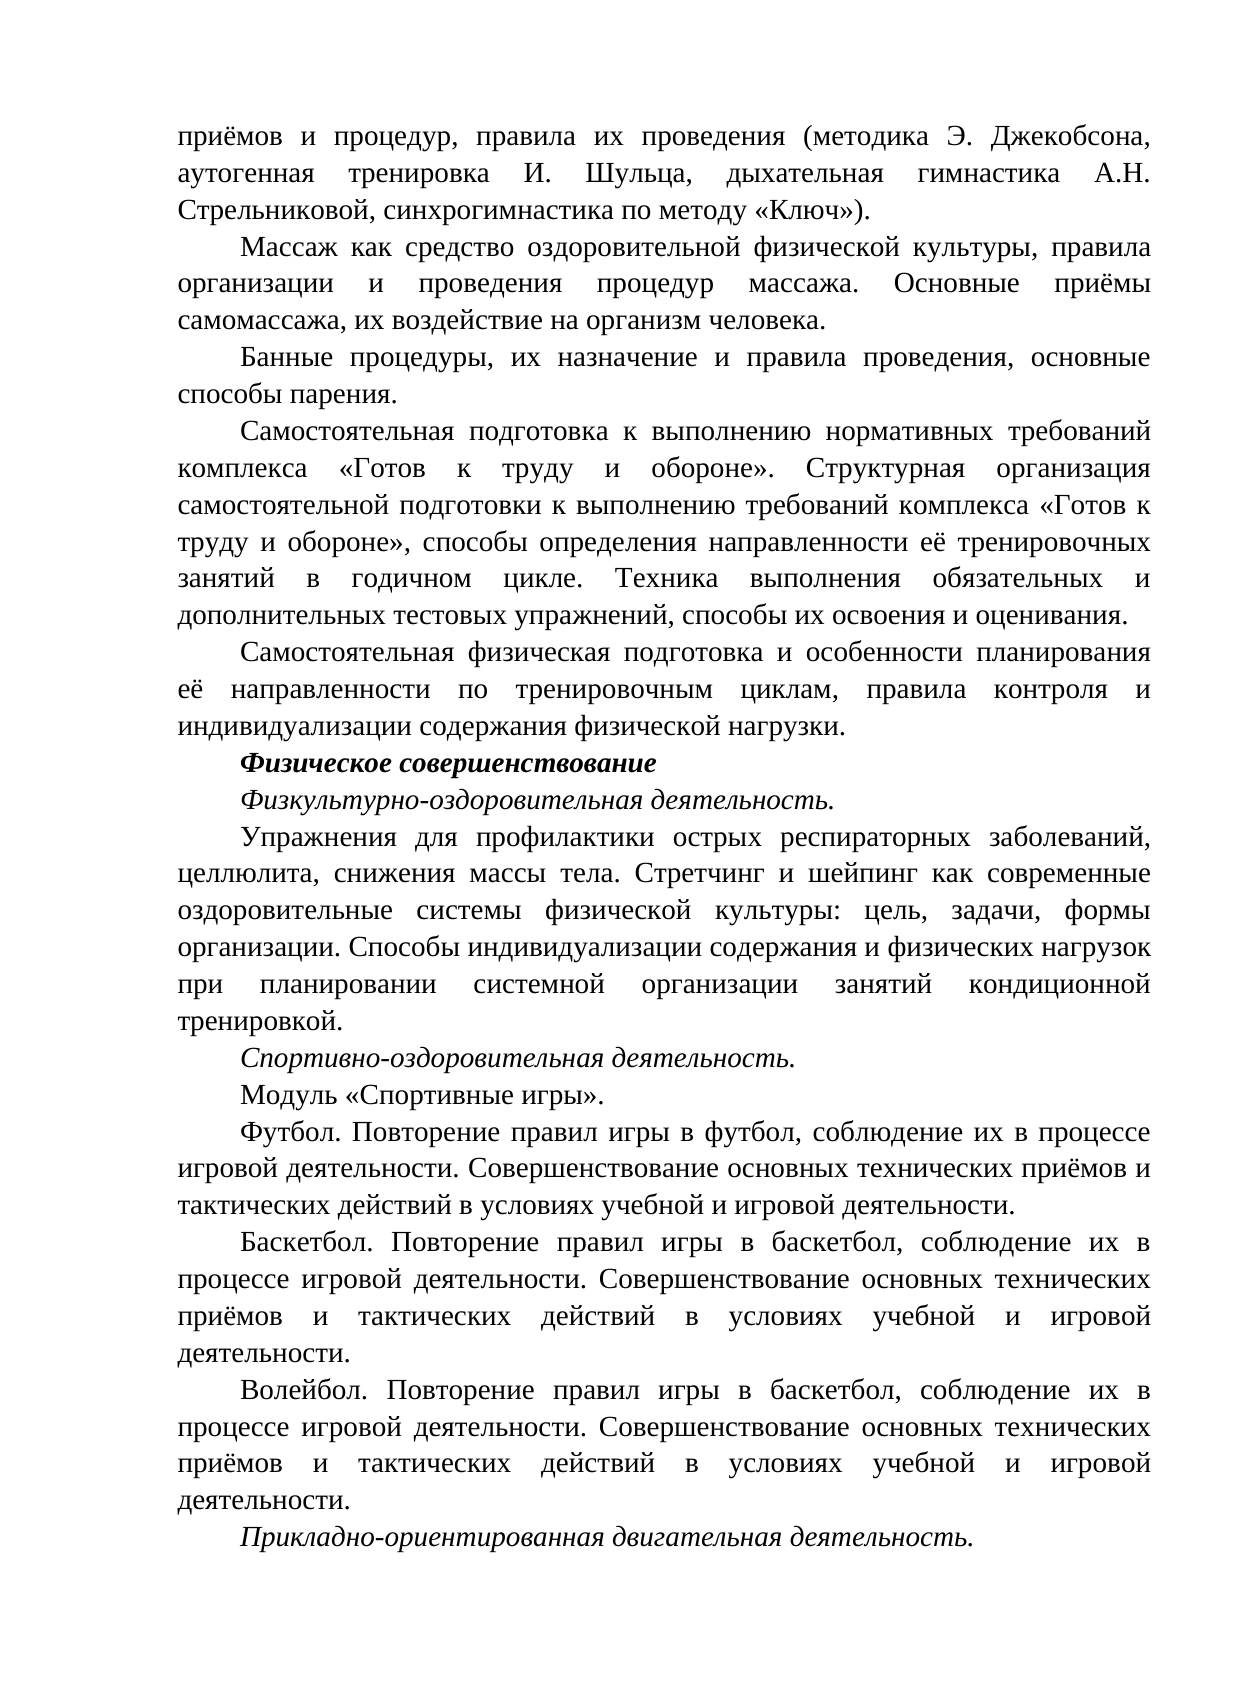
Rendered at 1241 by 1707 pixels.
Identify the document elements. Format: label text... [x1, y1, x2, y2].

text Физическое совершенствование [177, 745, 1152, 778]
text Спортивно-оздоровительная деятельность. [177, 1040, 1152, 1073]
text Банные процедуры, их назначение и правила проведения, основные способы парения. [177, 339, 1152, 410]
text Прикладно-ориентированная двигательная деятельность. [177, 1519, 1152, 1553]
text Волейбол. Повторение правил игры в баскетбол, соблюдение их в процессе игровой деятельности. Совершенствование основных технических приёмов и тактических действий в условиях учебной и игровой деятельности. [177, 1372, 1152, 1516]
text Футбол. Повторение правил игры в футбол, соблюдение их в процессе игровой деятельности. Совершенствование основных технических приёмов и тактических действий в условиях учебной и игровой деятельности. [177, 1114, 1152, 1221]
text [177, 118, 1152, 225]
text Физкультурно-оздоровительная деятельность. [177, 782, 1152, 815]
text Массаж как средство оздоровительной физической культуры, правила организации и проведения процедур массажа. Основные приёмы самомассажа, их воздействие на организм человека. [177, 229, 1152, 336]
text Модуль «Спортивные игры». [177, 1077, 1152, 1110]
text Упражнения для профилактики острых респираторных заболеваний, целлюлита, снижения массы тела. Стретчинг и шейпинг как современные оздоровительные системы физической культуры: цель, задачи, формы организации. Способы индивидуализации содержания и физических нагрузок при планировании системной организации занятий кондиционной тренировкой. [177, 819, 1152, 1037]
text Самостоятельная физическая подготовка и особенности планирования её направленности по тренировочным циклам, правила контроля и индивидуализации содержания физической нагрузки. [177, 634, 1152, 742]
text Самостоятельная подготовка к выполнению нормативных требований комплекса «Готов к труду и обороне». Структурная организация самостоятельной подготовки к выполнению требований комплекса «Готов к труду и обороне», способы определения направленности её тренировочных занятий в годичном цикле. Техника выполнения обязательных и дополнительных тестовых упражнений, способы их освоения и оценивания. [177, 413, 1152, 631]
text Баскетбол. Повторение правил игры в баскетбол, соблюдение их в процессе игровой деятельности. Совершенствование основных технических приёмов и тактических действий в условиях учебной и игровой деятельности. [177, 1224, 1152, 1368]
